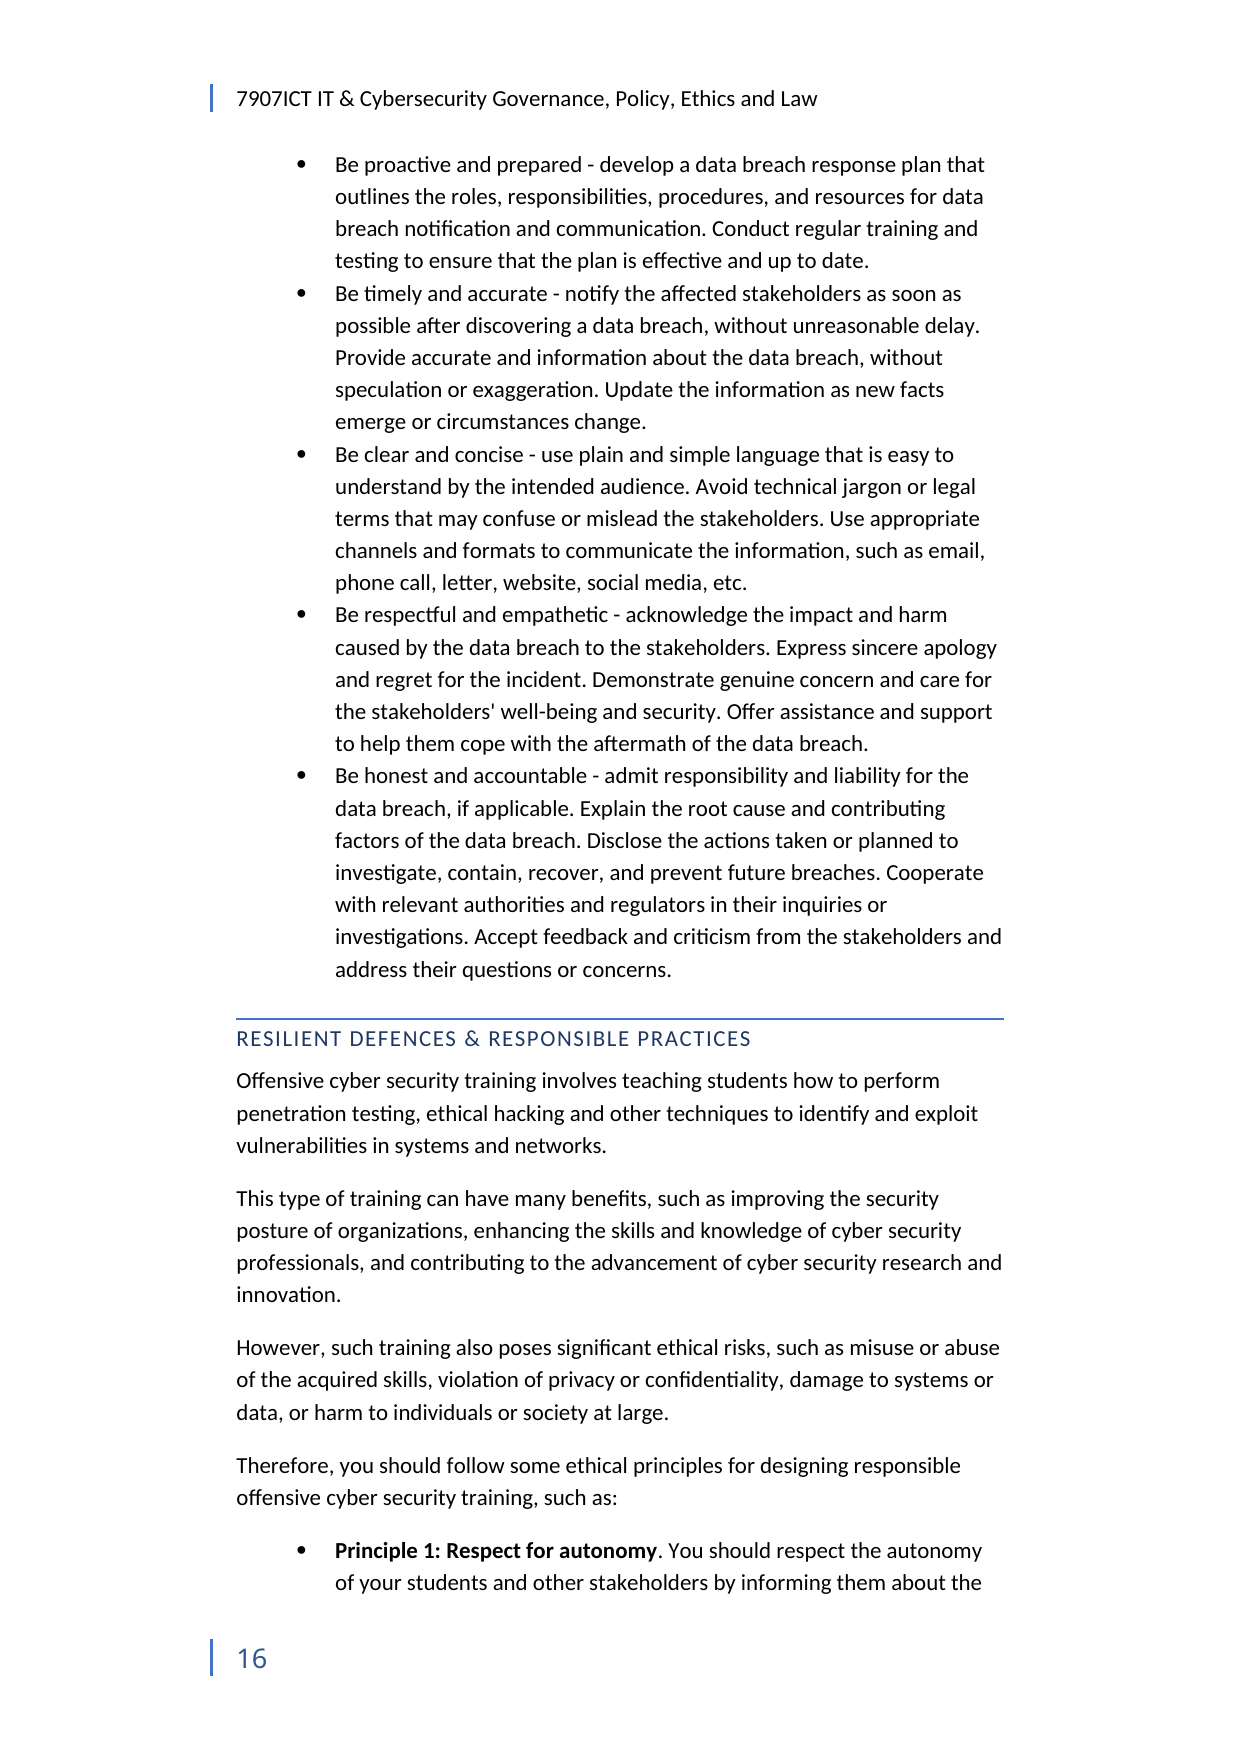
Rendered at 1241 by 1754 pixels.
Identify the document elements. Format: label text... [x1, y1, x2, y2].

subtitle Resilient Defences & Responsible Practices [236, 1020, 1004, 1052]
text However, such training also poses significant ethical risks, such as misuse or abuse of the acquired skills, violation of privacy or confidentiality, damage to systems or data, or harm to individuals or society at large. [236, 1333, 1004, 1426]
list Be clear and concise - use plain and simple language that is easy to understand by the intended audience. Avoid technical jargon or legal terms that may confuse or mislead the stakeholders. Use appropriate channels and formats to communicate the information, such as email, phone call, letter, website, social media, etc. [297, 440, 1004, 596]
list Be timely and accurate - notify the affected stakeholders as soon as possible after discovering a data breach, without unreasonable delay. Provide accurate and information about the data breach, without speculation or exaggeration. Update the information as new facts emerge or circumstances change. [297, 279, 1004, 436]
list Be respectful and empathetic - acknowledge the impact and harm caused by the data breach to the stakeholders. Express sincere apology and regret for the incident. Demonstrate genuine concern and care for the stakeholders' well-being and security. Offer assistance and support to help them cope with the aftermath of the data breach. [297, 601, 1004, 757]
list Be proactive and prepared - develop a data breach response plan that outlines the roles, responsibilities, procedures, and resources for data breach notification and communication. Conduct regular training and testing to ensure that the plan is effective and up to date. [297, 150, 1004, 274]
text Therefore, you should follow some ethical principles for designing responsible offensive cyber security training, such as: [236, 1451, 1004, 1511]
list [297, 1536, 1004, 1596]
list Be honest and accountable - admit responsibility and liability for the data breach, if applicable. Explain the root cause and contributing factors of the data breach. Disclose the actions taken or planned to investigate, contain, recover, and prevent future breaches. Cooperate with relevant authorities and regulators in their inquiries or investigations. Accept feedback and criticism from the stakeholders and address their questions or concerns. [297, 762, 1004, 983]
text Offensive cyber security training involves teaching students how to perform penetration testing, ethical hacking and other techniques to identify and exploit vulnerabilities in systems and networks. [236, 1066, 1004, 1159]
text This type of training can have many benefits, such as improving the security posture of organizations, enhancing the skills and knowledge of cyber security professionals, and contributing to the advancement of cyber security research and innovation. [236, 1184, 1004, 1308]
